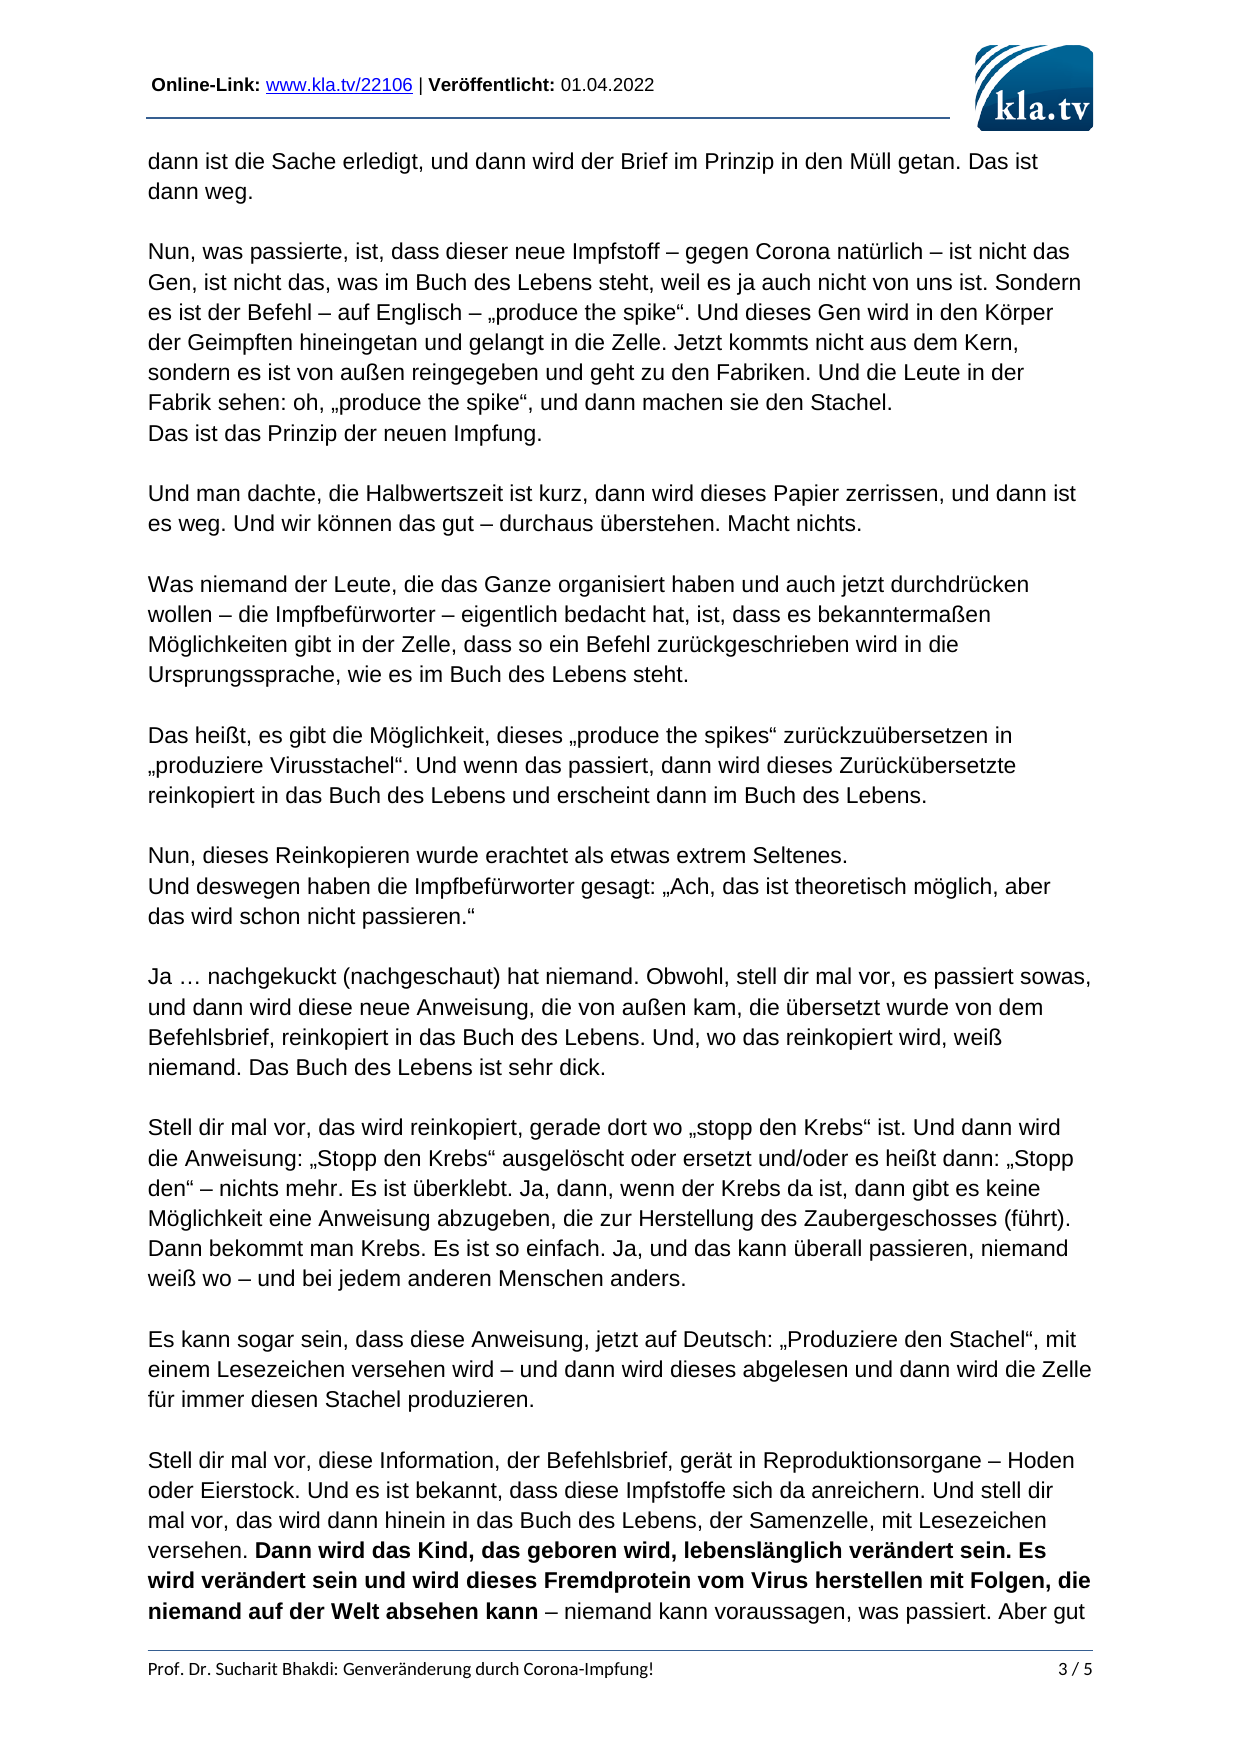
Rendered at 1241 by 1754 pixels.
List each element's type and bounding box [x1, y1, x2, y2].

text [148, 148, 1093, 1624]
picture [974, 45, 1093, 130]
picture [1084, 45, 1093, 51]
